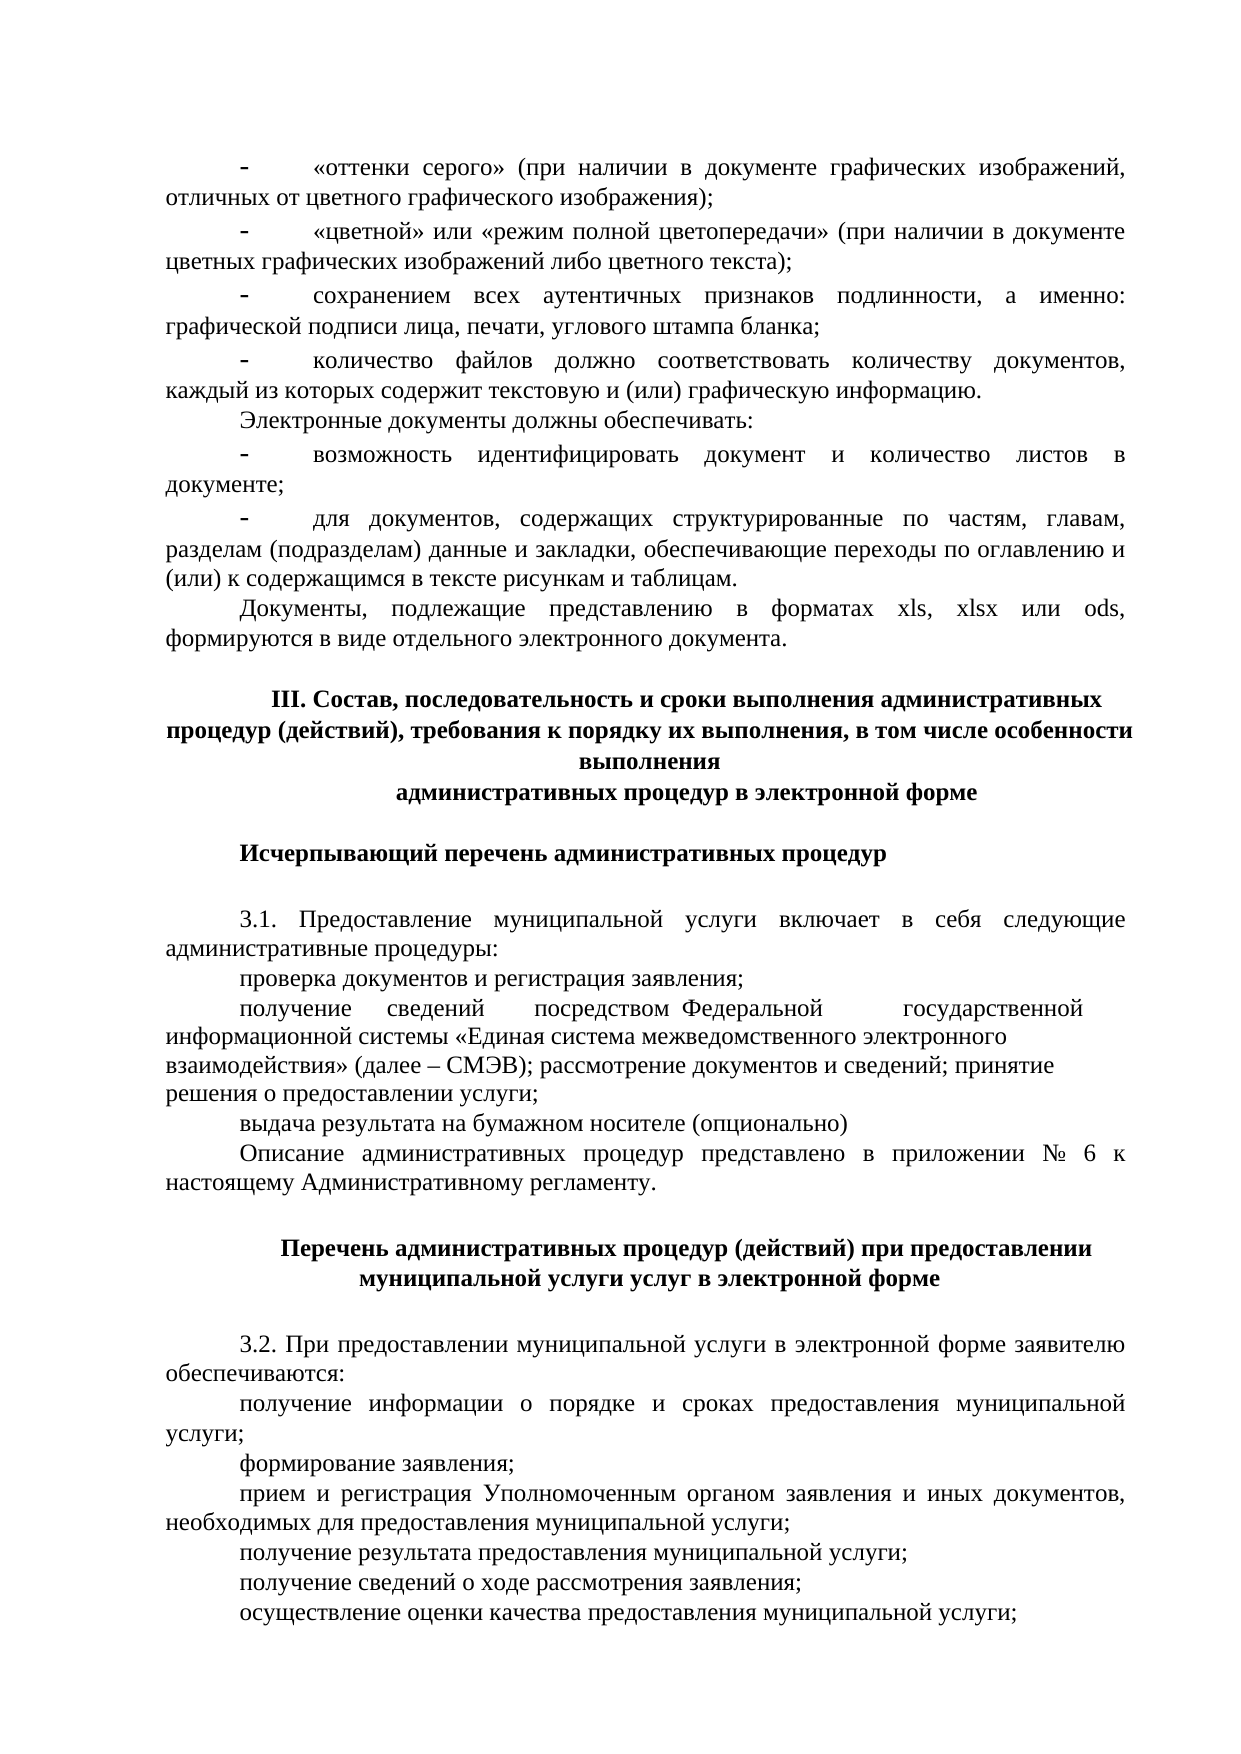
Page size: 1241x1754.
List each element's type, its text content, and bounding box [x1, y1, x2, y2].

text 3.2. При предоставлении муниципальной услуги в электронной форме заявителю обеспечиваются: [165, 1329, 1126, 1387]
text формирование заявления; [165, 1448, 1126, 1477]
text прием и регистрация Уполномоченным органом заявления и иных документов, необходимых для предоставления муниципальной услуги; [165, 1478, 1126, 1536]
text получение сведений о ходе рассмотрения заявления; [165, 1567, 1126, 1596]
list «оттенки серого» (при наличии в документе графических изображений, отличных от цветного графического изображения); [165, 148, 1126, 211]
text осуществление оценки качества предоставления муниципальной услуги; [165, 1597, 1134, 1626]
text III. Состав, последовательность и сроки выполнения административных процедур (действий), требования к порядку их выполнения, в том числе особенности выполнения [165, 684, 1134, 775]
list возможность идентифицировать документ и количество листов в документе; [165, 435, 1126, 498]
text Описание административных процедур представлено в приложении № 6 к настоящему Административному регламенту. [165, 1138, 1126, 1196]
list сохранением всех аутентичных признаков подлинности, а именно: графической подписи лица, печати, углового штампа бланка; [165, 276, 1126, 339]
text Электронные документы должны обеспечивать: [165, 405, 1126, 434]
text административных процедур в электронной форме [165, 777, 1134, 806]
text Исчерпывающий перечень административных процедур [165, 838, 1134, 867]
list «цветной» или «режим полной цветопередачи» (при наличии в документе цветных графических изображений либо цветного текста); [165, 212, 1126, 275]
text Документы, подлежащие представлению в форматах xls, xlsx или ods, формируются в виде отдельного электронного документа. [165, 593, 1126, 652]
text выдача результата на бумажном носителе (опционально) [165, 1108, 1126, 1136]
text получение результата предоставления муниципальной услуги; [165, 1537, 1126, 1566]
text 3.1. Предоставление муниципальной услуги включает в себя следующие административные процедуры: [165, 904, 1126, 962]
text получение сведений посредством Федеральной государственной информационной системы «Единая система межведомственного электронного взаимодействия» (далее – СМЭВ); рассмотрение документов и сведений; принятие решения о предоставлении услуги; [165, 993, 1126, 1107]
list количество файлов должно соответствовать количеству документов, каждый из которых содержит текстовую и (или) графическую информацию. [165, 341, 1126, 404]
list для документов, содержащих структурированные по частям, главам, разделам (подразделам) данные и закладки, обеспечивающие переходы по оглавлению и (или) к содержащимся в тексте рисункам и таблицам. [165, 499, 1126, 592]
text Перечень административных процедур (действий) при предоставлении муниципальной услуги услуг в электронной форме [165, 1233, 1134, 1292]
text получение информации о порядке и сроках предоставления муниципальной услуги; [165, 1388, 1126, 1447]
text проверка документов и регистрация заявления; [165, 963, 1126, 992]
